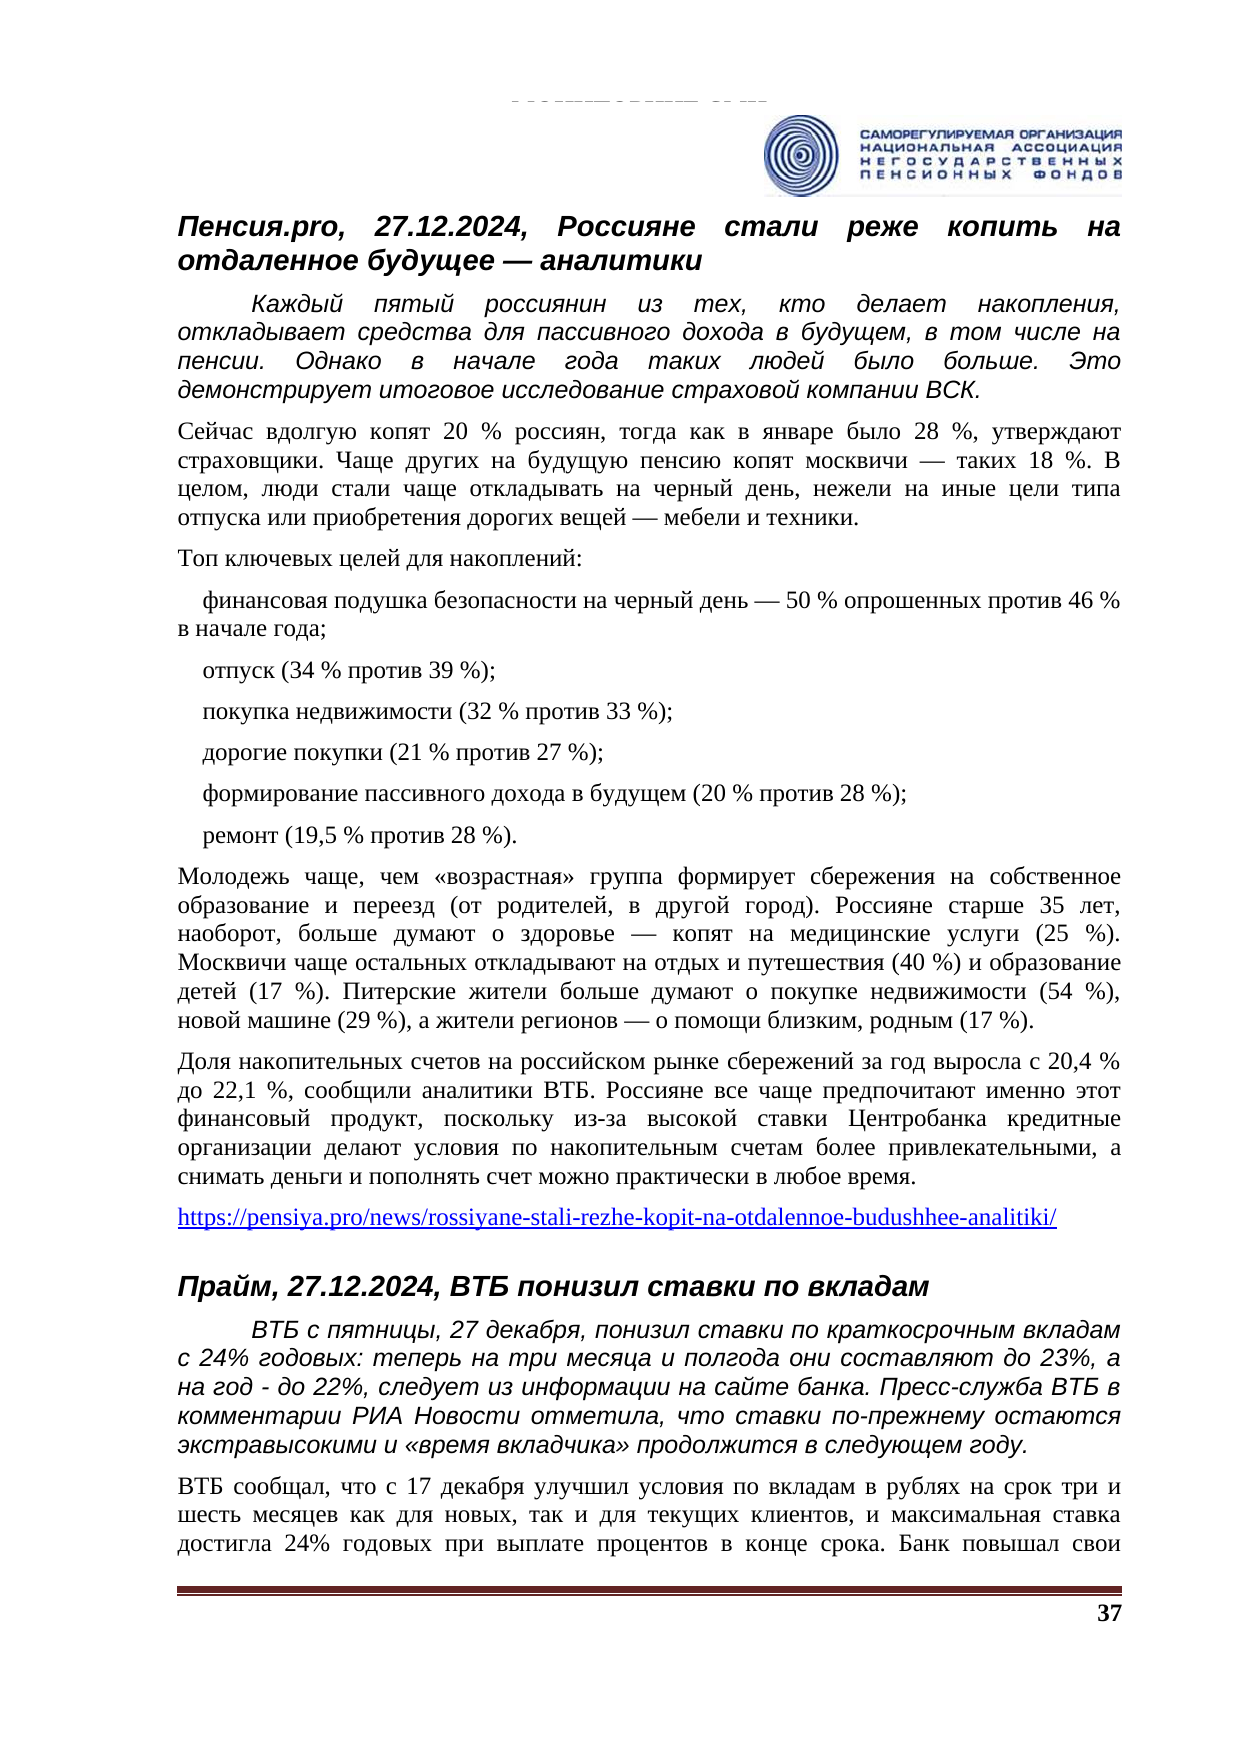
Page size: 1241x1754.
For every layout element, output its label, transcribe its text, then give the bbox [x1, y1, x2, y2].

subtitle Пенсия.pro, 27.12.2024, Россияне стали реже копить на отдаленное будущее — аналитики [177, 209, 1122, 276]
text формирование пассивного дохода в будущем (20 % против 28 %); [177, 778, 1122, 807]
text Топ ключевых целей для накоплений: [177, 543, 1122, 572]
text Доля накопительных счетов на российском рынке сбережений за год выросла с 20,4 % до 22,1 %, сообщили аналитики ВТБ. Россияне все чаще предпочитают именно этот финансовый продукт, поскольку из-за высокой ставки Центробанка кредитные организации делают условия по накопительным счетам более привлекательными, а снимать деньги и пополнять счет можно практически в любое время. [177, 1046, 1122, 1190]
text дорогие покупки (21 % против 27 %); [177, 737, 1122, 766]
subtitle ВТБ с пятницы, 27 декабря, понизил ставки по краткосрочным вкладам с 24% годовых: теперь на три месяца и полгода они составляют до 23%, а на год - до 22%, следует из информации на сайте банка. Пресс-служба ВТБ в комментарии РИА Новости отметила, что ставки по-прежнему остаются экстравысокими и «время вкладчика» продолжится в следующем году. [177, 1314, 1122, 1458]
text Молодежь чаще, чем «возрастная» группа формирует сбережения на собственное образование и переезд (от родителей, в другой город). Россияне старше 35 лет, наоборот, больше думают о здоровье — копят на медицинские услуги (25 %). Москвичи чаще остальных откладывают на отдых и путешествия (40 %) и образование детей (17 %). Питерские жители больше думают о покупке недвижимости (54 %), новой машине (29 %), а жители регионов — о помощи близким, родным (17 %). [177, 861, 1122, 1033]
text https://pensiya.pro/news/rossiyane-stali-rezhe-kopit-na-otdalennoe-budushhee-analitiki/ [177, 1202, 1122, 1231]
text финансовая подушка безопасности на черный день — 50 % опрошенных против 46 % в начале года; [177, 585, 1122, 642]
text покупка недвижимости (32 % против 33 %); [177, 696, 1122, 725]
subtitle Прайм, 27.12.2024, ВТБ понизил ставки по вкладам [177, 1268, 1122, 1302]
text Сейчас вдолгую копят 20 % россиян, тогда как в январе было 28 %, утверждают страховщики. Чаще других на будущую пенсию копят москвичи — таких 18 %. В целом, люди стали чаще откладывать на черный день, нежели на иные цели типа отпуска или приобретения дорогих вещей — мебели и техники. [177, 416, 1122, 531]
text ремонт (19,5 % против 28 %). [177, 820, 1122, 848]
picture [764, 115, 1122, 197]
text отпуск (34 % против 39 %); [177, 655, 1122, 683]
subtitle Каждый пятый россиянин из тех, кто делает накопления, откладывает средства для пассивного дохода в будущем, в том числе на пенсии. Однако в начале года таких людей было больше. Это демонстрирует итоговое исследование страховой компании ВСК. [177, 288, 1122, 403]
